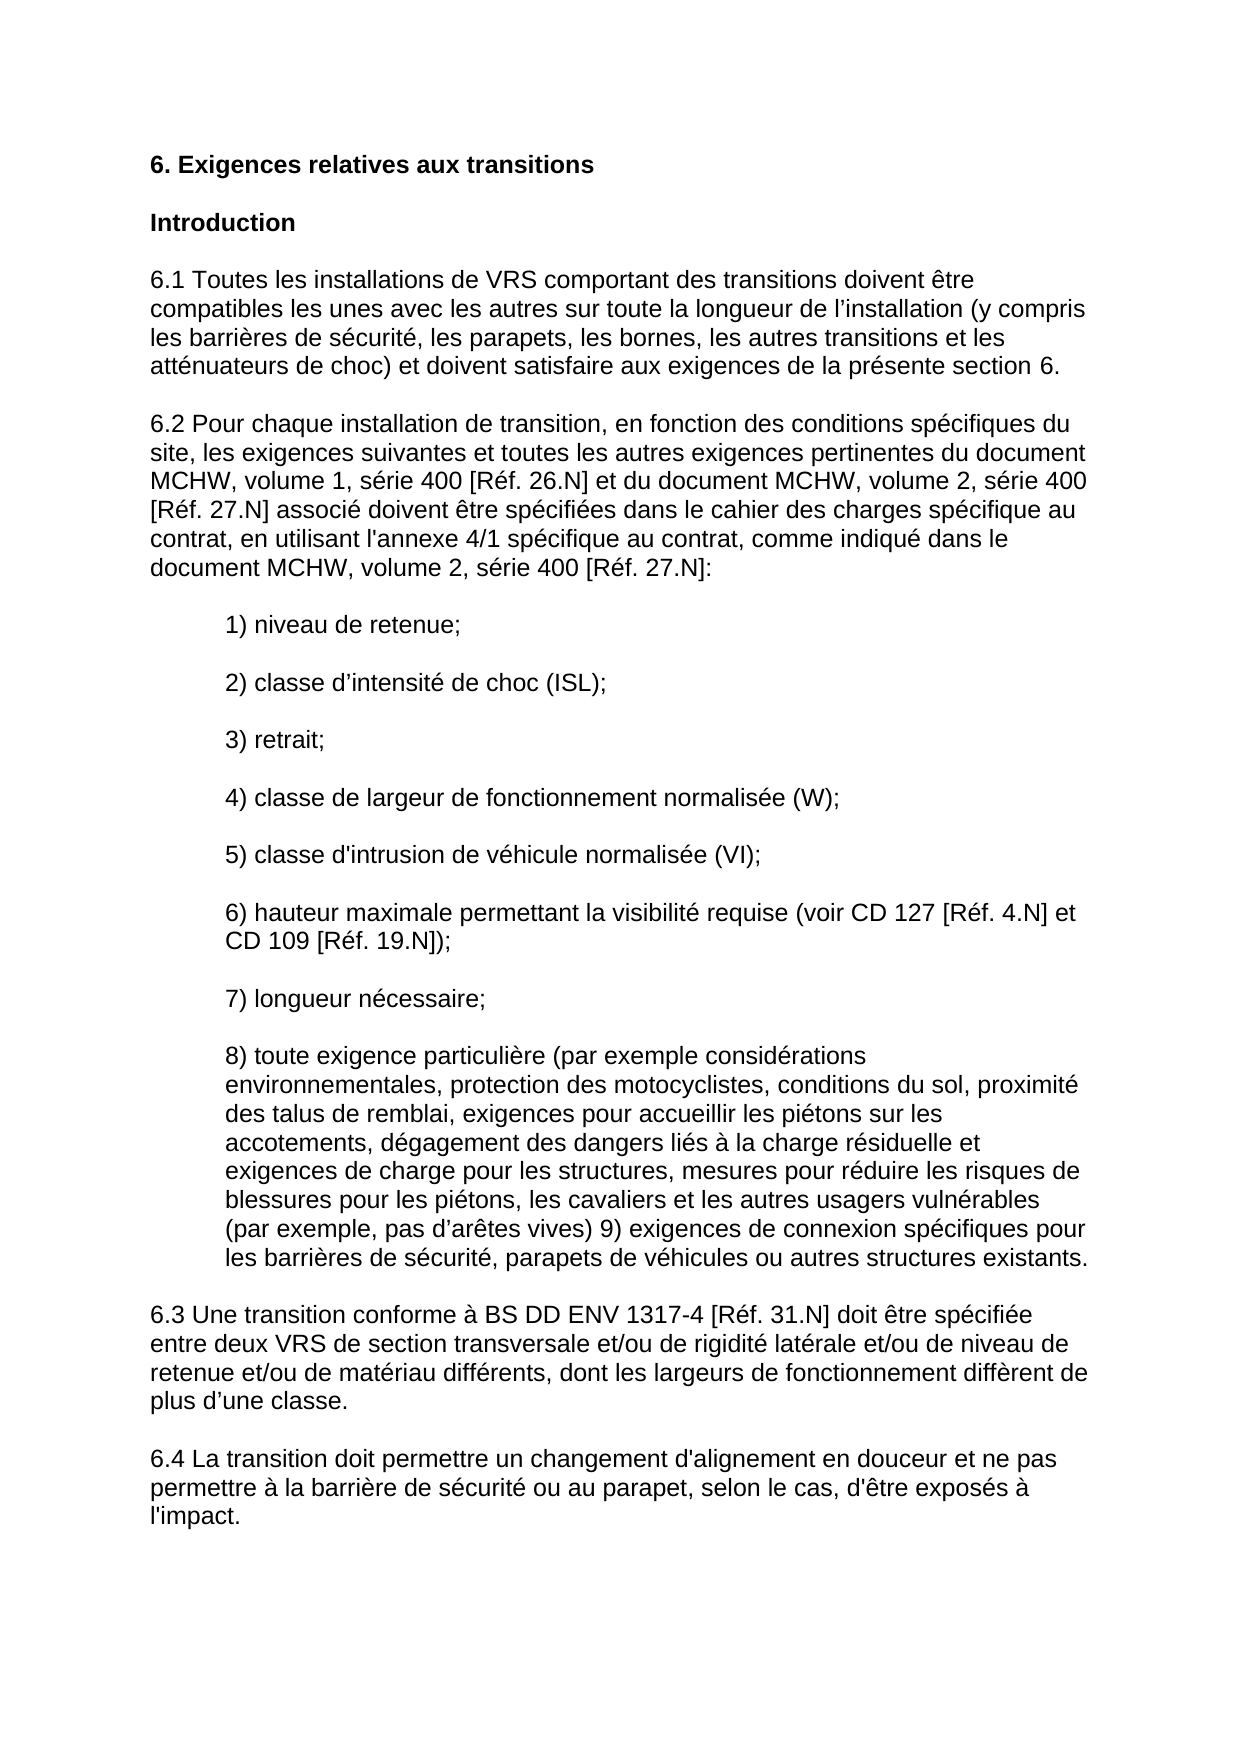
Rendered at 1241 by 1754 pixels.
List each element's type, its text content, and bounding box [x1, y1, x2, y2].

text 4) classe de largeur de fonctionnement normalisée (W); [225, 782, 1090, 811]
text 8) toute exigence particulière (par exemple considérations environnementales, protection des motocyclistes, conditions du sol, proximité des talus de remblai, exigences pour accueillir les piétons sur les accotements, dégagement des dangers liés à la charge résiduelle et exigences de charge pour les structures, mesures pour réduire les risques de blessures pour les piétons, les cavaliers et les autres usagers vulnérables (par exemple, pas d’arêtes vives) 9) exigences de connexion spécifiques pour les barrières de sécurité, parapets de véhicules ou autres structures existants. [225, 1041, 1090, 1271]
text 6.1 Toutes les installations de VRS comportant des transitions doivent être compatibles les unes avec les autres sur toute la longueur de l’installation (y compris les barrières de sécurité, les parapets, les bornes, les autres transitions et les atténuateurs de choc) et doivent satisfaire aux exigences de la présente section 6. [150, 265, 1090, 380]
text 6.3 Une transition conforme à BS DD ENV 1317-4 [Réf. 31.N] doit être spécifiée entre deux VRS de section transversale et/ou de rigidité latérale et/ou de niveau de retenue et/ou de matériau différents, dont les largeurs de fonctionnement diffèrent de plus d’une classe. [150, 1300, 1090, 1415]
text 5) classe d'intrusion de véhicule normalisée (VI); [225, 840, 1090, 869]
text 1) niveau de retenue; [225, 610, 1090, 639]
text 6.2 Pour chaque installation de transition, en fonction des conditions spécifiques du site, les exigences suivantes et toutes les autres exigences pertinentes du document MCHW, volume 1, série 400 [Réf. 26.N] et du document MCHW, volume 2, série 400 [Réf. 27.N] associé doivent être spécifiées dans le cahier des charges spécifique au contrat, en utilisant l'annexe 4/1 spécifique au contrat, comme indiqué dans le document MCHW, volume 2, série 400 [Réf. 27.N]: [150, 409, 1090, 581]
text 2) classe d’intensité de choc (ISL); [225, 667, 1090, 696]
text 6.4 La transition doit permettre un changement d'alignement en douceur et ne pas permettre à la barrière de sécurité ou au parapet, selon le cas, d'être exposés à l'impact. [150, 1444, 1090, 1530]
text 7) longueur nécessaire; [225, 984, 1090, 1012]
subtitle Introduction [150, 207, 1090, 236]
subtitle 6. Exigences relatives aux transitions [150, 150, 1090, 179]
text 3) retrait; [225, 725, 1090, 754]
text 6) hauteur maximale permettant la visibilité requise (voir CD 127 [Réf. 4.N] et CD 109 [Réf. 19.N]); [225, 897, 1090, 955]
